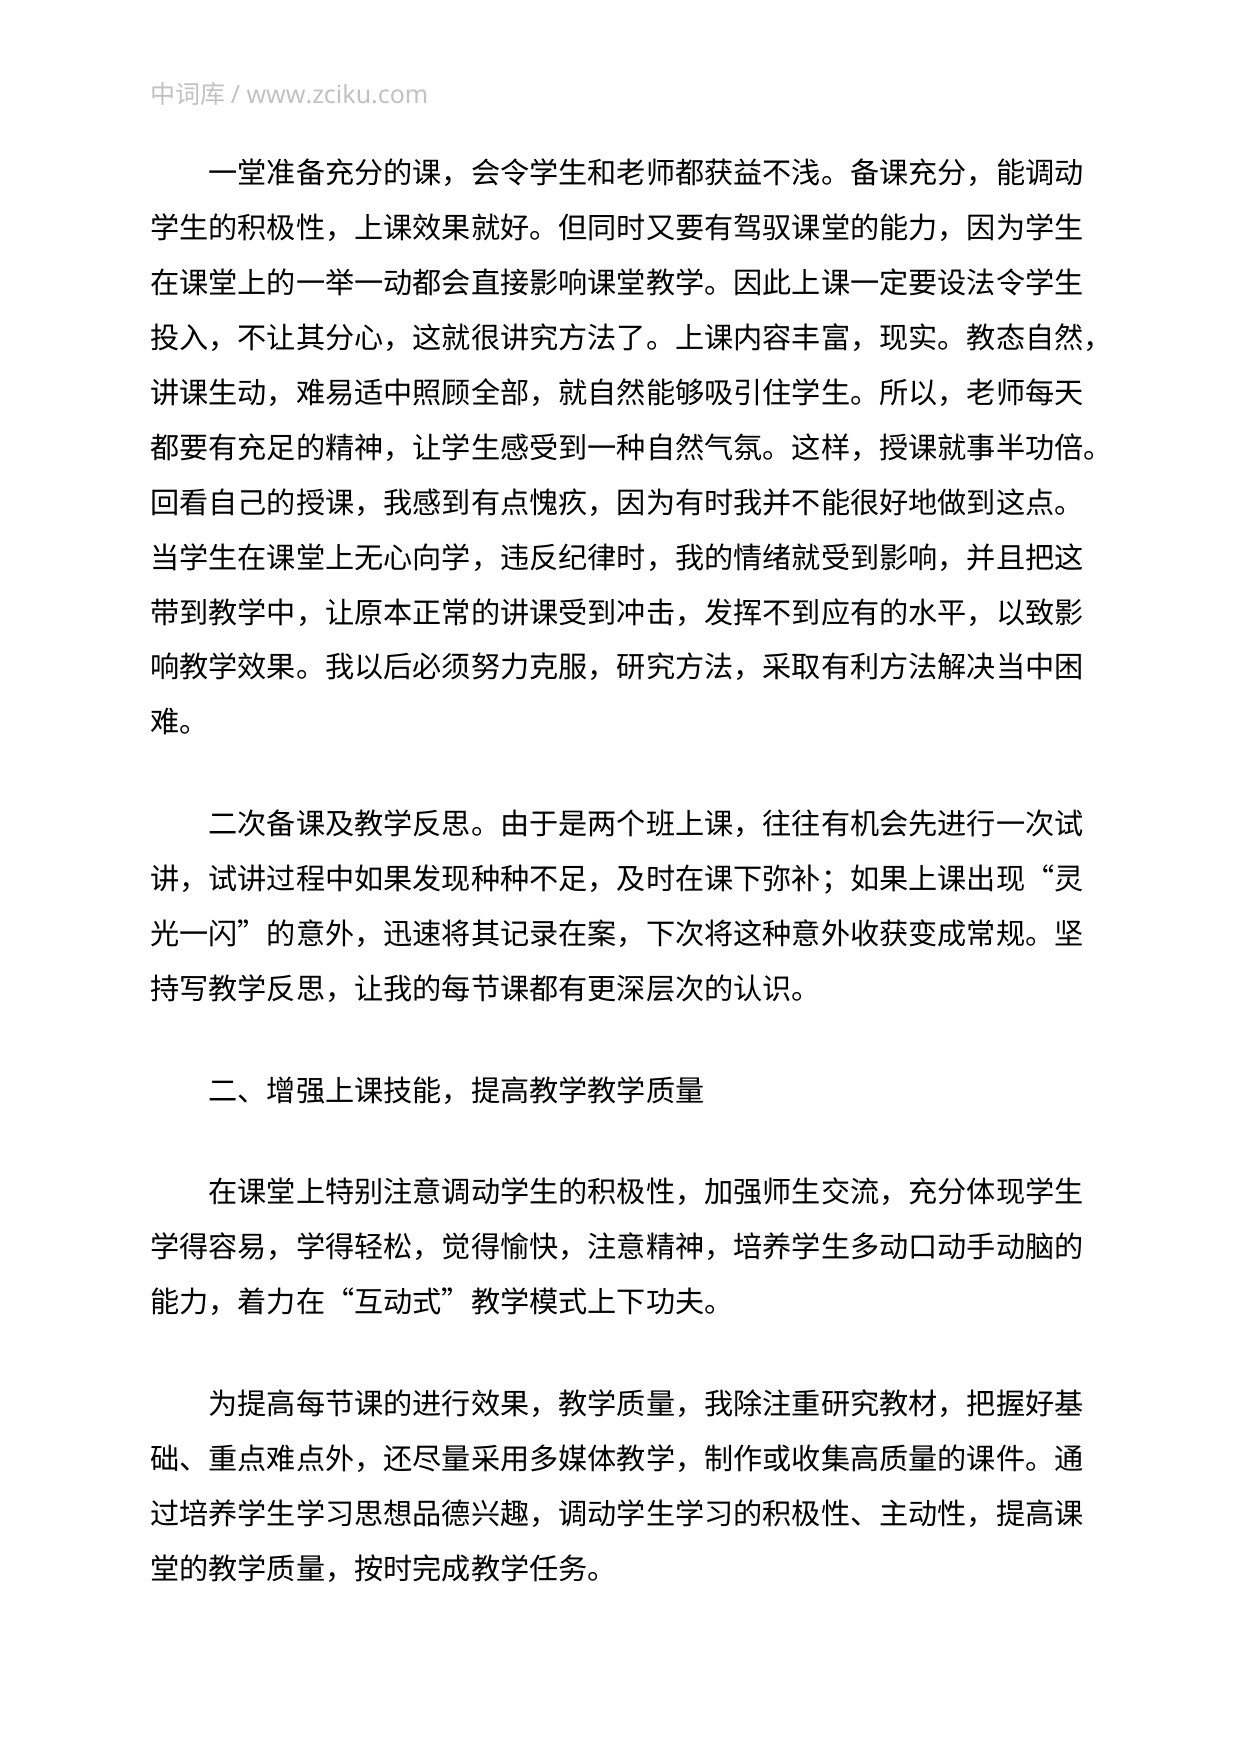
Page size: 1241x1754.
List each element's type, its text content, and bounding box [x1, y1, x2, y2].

text 为提高每节课的进行效果，教学质量，我除注重研究教材，把握好基础、重点难点外，还尽量采用多媒体教学，制作或收集高质量的课件。通过培养学生学习思想品德兴趣，调动学生学习的积极性、主动性，提高课堂的教学质量，按时完成教学任务。 [150, 1381, 1090, 1587]
text 一堂准备充分的课，会令学生和老师都获益不浅。备课充分，能调动学生的积极性，上课效果就好。但同时又要有驾驭课堂的能力，因为学生在课堂上的一举一动都会直接影响课堂教学。因此上课一定要设法令学生投入，不让其分心，这就很讲究方法了。上课内容丰富，现实。教态自然，讲课生动，难易适中照顾全部，就自然能够吸引住学生。所以，老师每天都要有充足的精神，让学生感受到一种自然气氛。这样，授课就事半功倍。回看自己的授课，我感到有点愧疚，因为有时我并不能很好地做到这点。当学生在课堂上无心向学，违反纪律时，我的情绪就受到影响，并且把这带到教学中，让原本正常的讲课受到冲击，发挥不到应有的水平，以致影响教学效果。我以后必须努力克服，研究方法，采取有利方法解决当中困难。 [150, 150, 1090, 741]
text 二、增强上课技能，提高教学教学质量 [150, 1067, 1090, 1109]
text 在课堂上特别注意调动学生的积极性，加强师生交流，充分体现学生学得容易，学得轻松，觉得愉快，注意精神，培养学生多动口动手动脑的能力，着力在“互动式”教学模式上下功夫。 [150, 1169, 1090, 1321]
text 二次备课及教学反思。由于是两个班上课，往往有机会先进行一次试讲，试讲过程中如果发现种种不足，及时在课下弥补；如果上课出现“灵光一闪”的意外，迅速将其记录在案，下次将这种意外收获变成常规。坚持写教学反思，让我的每节课都有更深层次的认识。 [150, 801, 1090, 1008]
